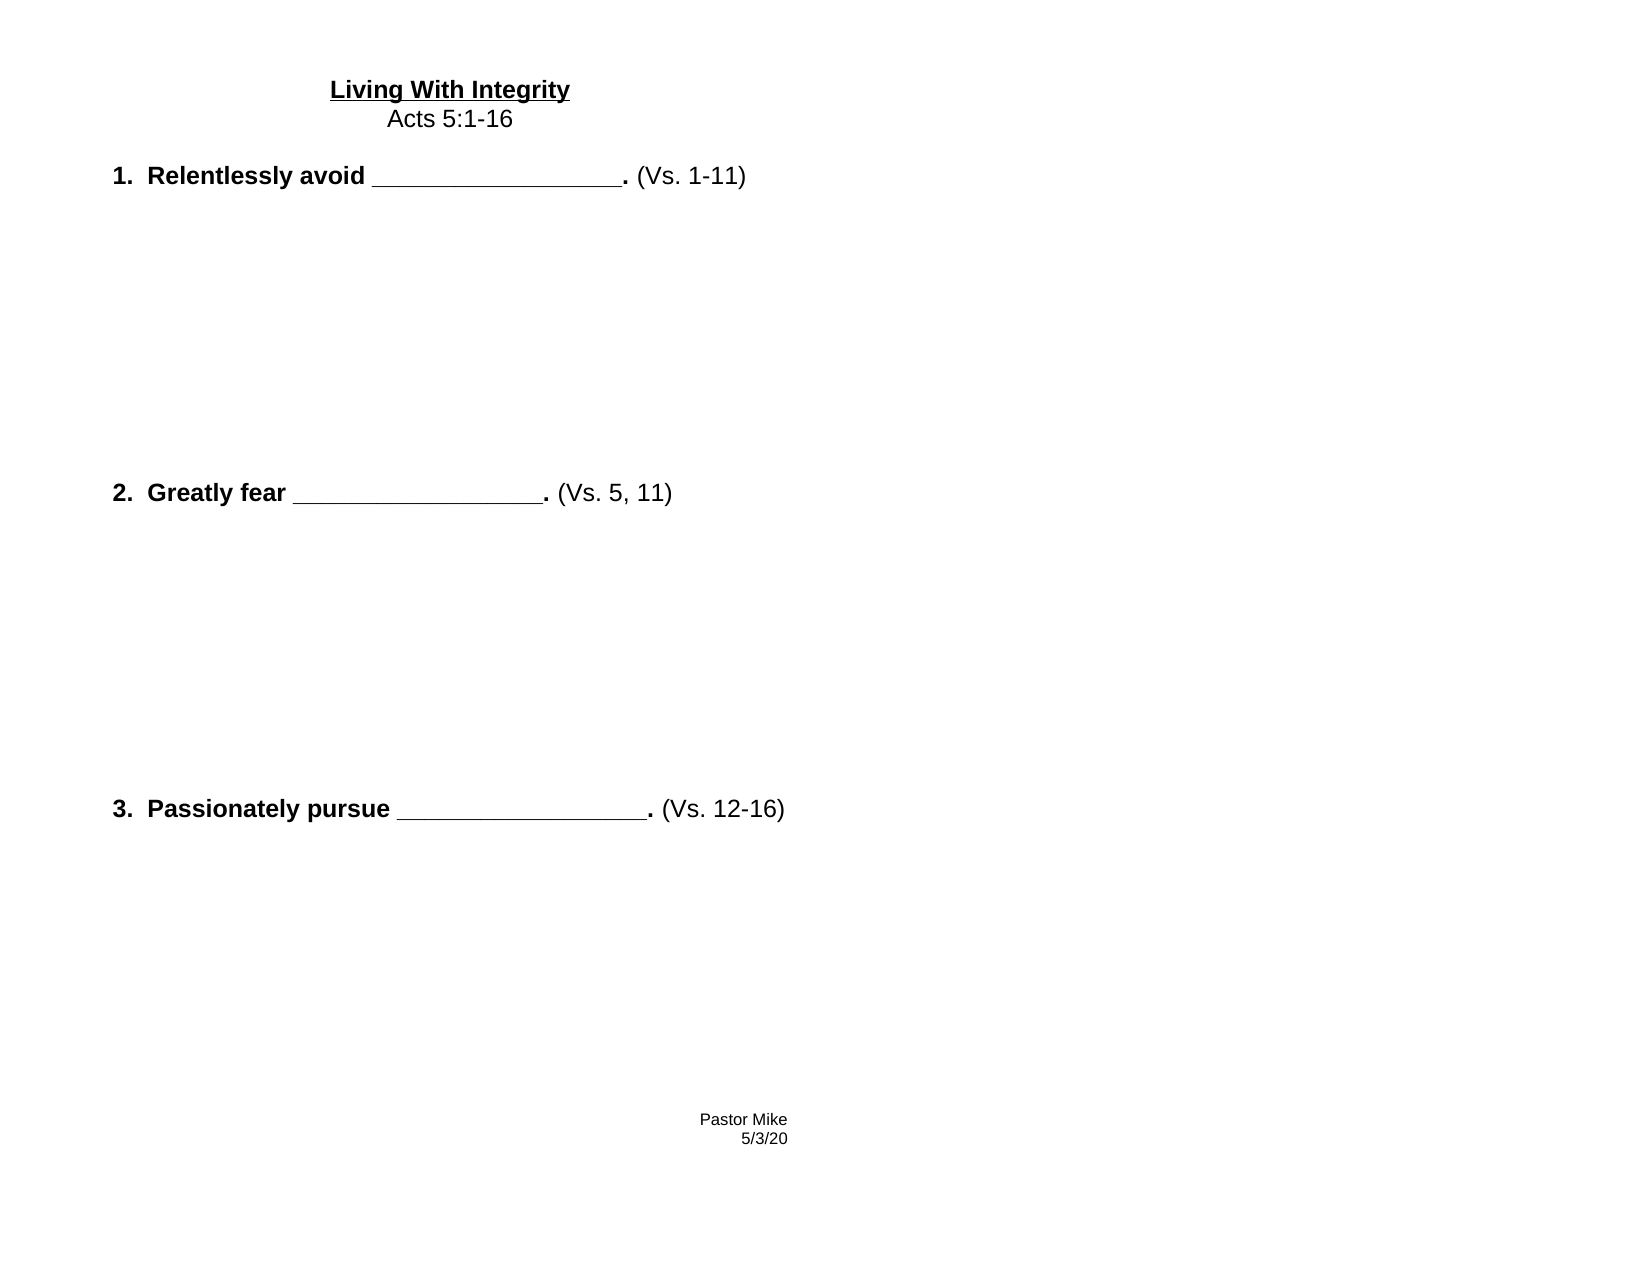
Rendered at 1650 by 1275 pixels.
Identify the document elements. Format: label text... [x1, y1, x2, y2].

text 2. Greatly fear __________________. (Vs. 5, 11) [112, 477, 787, 506]
text Living With Integrity [112, 75, 787, 104]
text 1. Relentlessly avoid __________________. (Vs. 1-11) [112, 161, 787, 190]
text Pastor Mike [112, 1110, 787, 1129]
text 5/3/20 [112, 1129, 787, 1148]
text 3. Passionately pursue __________________. (Vs. 12-16) [112, 794, 787, 822]
text Acts 5:1-16 [112, 104, 787, 132]
